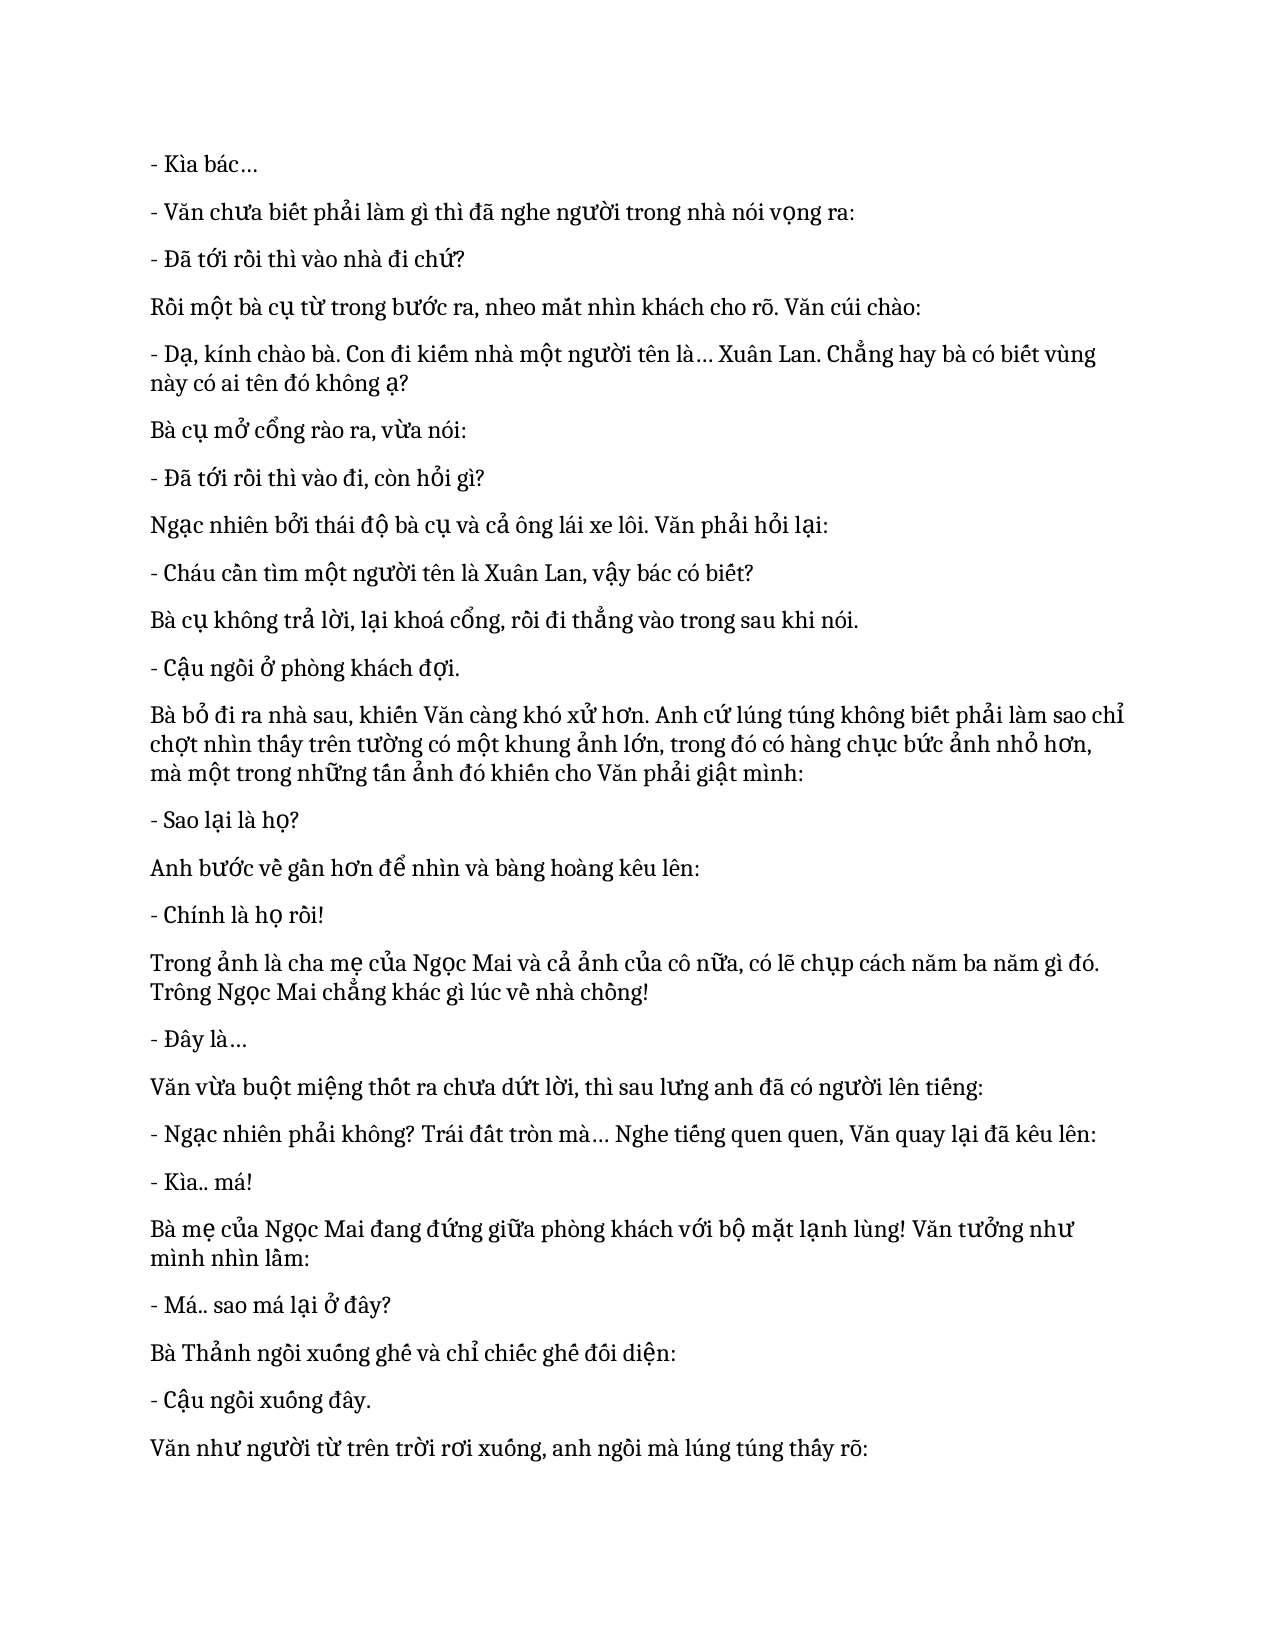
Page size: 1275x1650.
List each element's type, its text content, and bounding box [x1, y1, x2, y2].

text Ngạc nhiên bởi thái độ bà cụ và cả ông lái xe lôi. Văn phải hỏi lại: [150, 511, 1125, 540]
text Anh bước về gần hơn để nhìn và bàng hoàng kêu lên: [150, 854, 1125, 882]
text - Kìa.. má! [150, 1167, 1125, 1196]
text Bà cụ không trả lời, lại khoá cổng, rồi đi thẳng vào trong sau khi nói. [150, 606, 1125, 635]
text - Sao lại là họ? [150, 806, 1125, 835]
text Bà cụ mở cổng rào ra, vừa nói: [150, 416, 1125, 445]
text - Cậu ngồi xuống đây. [150, 1386, 1125, 1415]
text - Cậu ngồi ở phòng khách đợi. [150, 654, 1125, 682]
text - Má.. sao má lại ở đây? [150, 1291, 1125, 1320]
text - Đã tới rồi thì vào nhà đi chứ? [150, 245, 1125, 274]
text - Đây là… [150, 1025, 1125, 1054]
text Bà mẹ của Ngọc Mai đang đứng giữa phòng khách với bộ mặt lạnh lùng! Văn tưởng như mình nhìn lầm: [150, 1215, 1125, 1272]
text Bà bỏ đi ra nhà sau, khiến Văn càng khó xử hơn. Anh cứ lúng túng không biết phải làm sao chỉ chợt nhìn thấy trên tường có một khung ảnh lớn, trong đó có hàng chục bức ảnh nhỏ hơn, mà một trong những tấn ảnh đó khiến cho Văn phải giật mình: [150, 701, 1125, 787]
text - Ngạc nhiên phải không? Trái đất tròn mà… Nghe tiếng quen quen, Văn quay lại đã kêu lên: [150, 1120, 1125, 1149]
text - Chính là họ rồi! [150, 901, 1125, 930]
text Bà Thảnh ngồi xuống ghế và chỉ chiếc ghế đối diện: [150, 1339, 1125, 1367]
text Văn như người từ trên trời rơi xuống, anh ngồi mà lúng túng thấy rõ: [150, 1434, 1125, 1462]
text Trong ảnh là cha mẹ của Ngọc Mai và cả ảnh của cô nữa, có lẽ chụp cách năm ba năm gì đó. Trông Ngọc Mai chẳng khác gì lúc về nhà chồng! [150, 949, 1125, 1006]
text Rồi một bà cụ từ trong bước ra, nheo mắt nhìn khách cho rõ. Văn cúi chào: [150, 292, 1125, 321]
text - Văn chưa biết phải làm gì thì đã nghe người trong nhà nói vọng ra: [150, 197, 1125, 226]
text Văn vừa buột miệng thốt ra chưa dứt lời, thì sau lưng anh đã có người lên tiếng: [150, 1072, 1125, 1101]
text - Dạ, kính chào bà. Con đi kiếm nhà một người tên là… Xuân Lan. Chẳng hay bà có biết vùng này có ai tên đó không ạ? [150, 340, 1125, 397]
text - Kìa bác… [150, 150, 1125, 179]
text - Cháu cần tìm một người tên là Xuân Lan, vậy bác có biết? [150, 559, 1125, 587]
text - Đã tới rồi thì vào đi, còn hỏi gì? [150, 464, 1125, 492]
